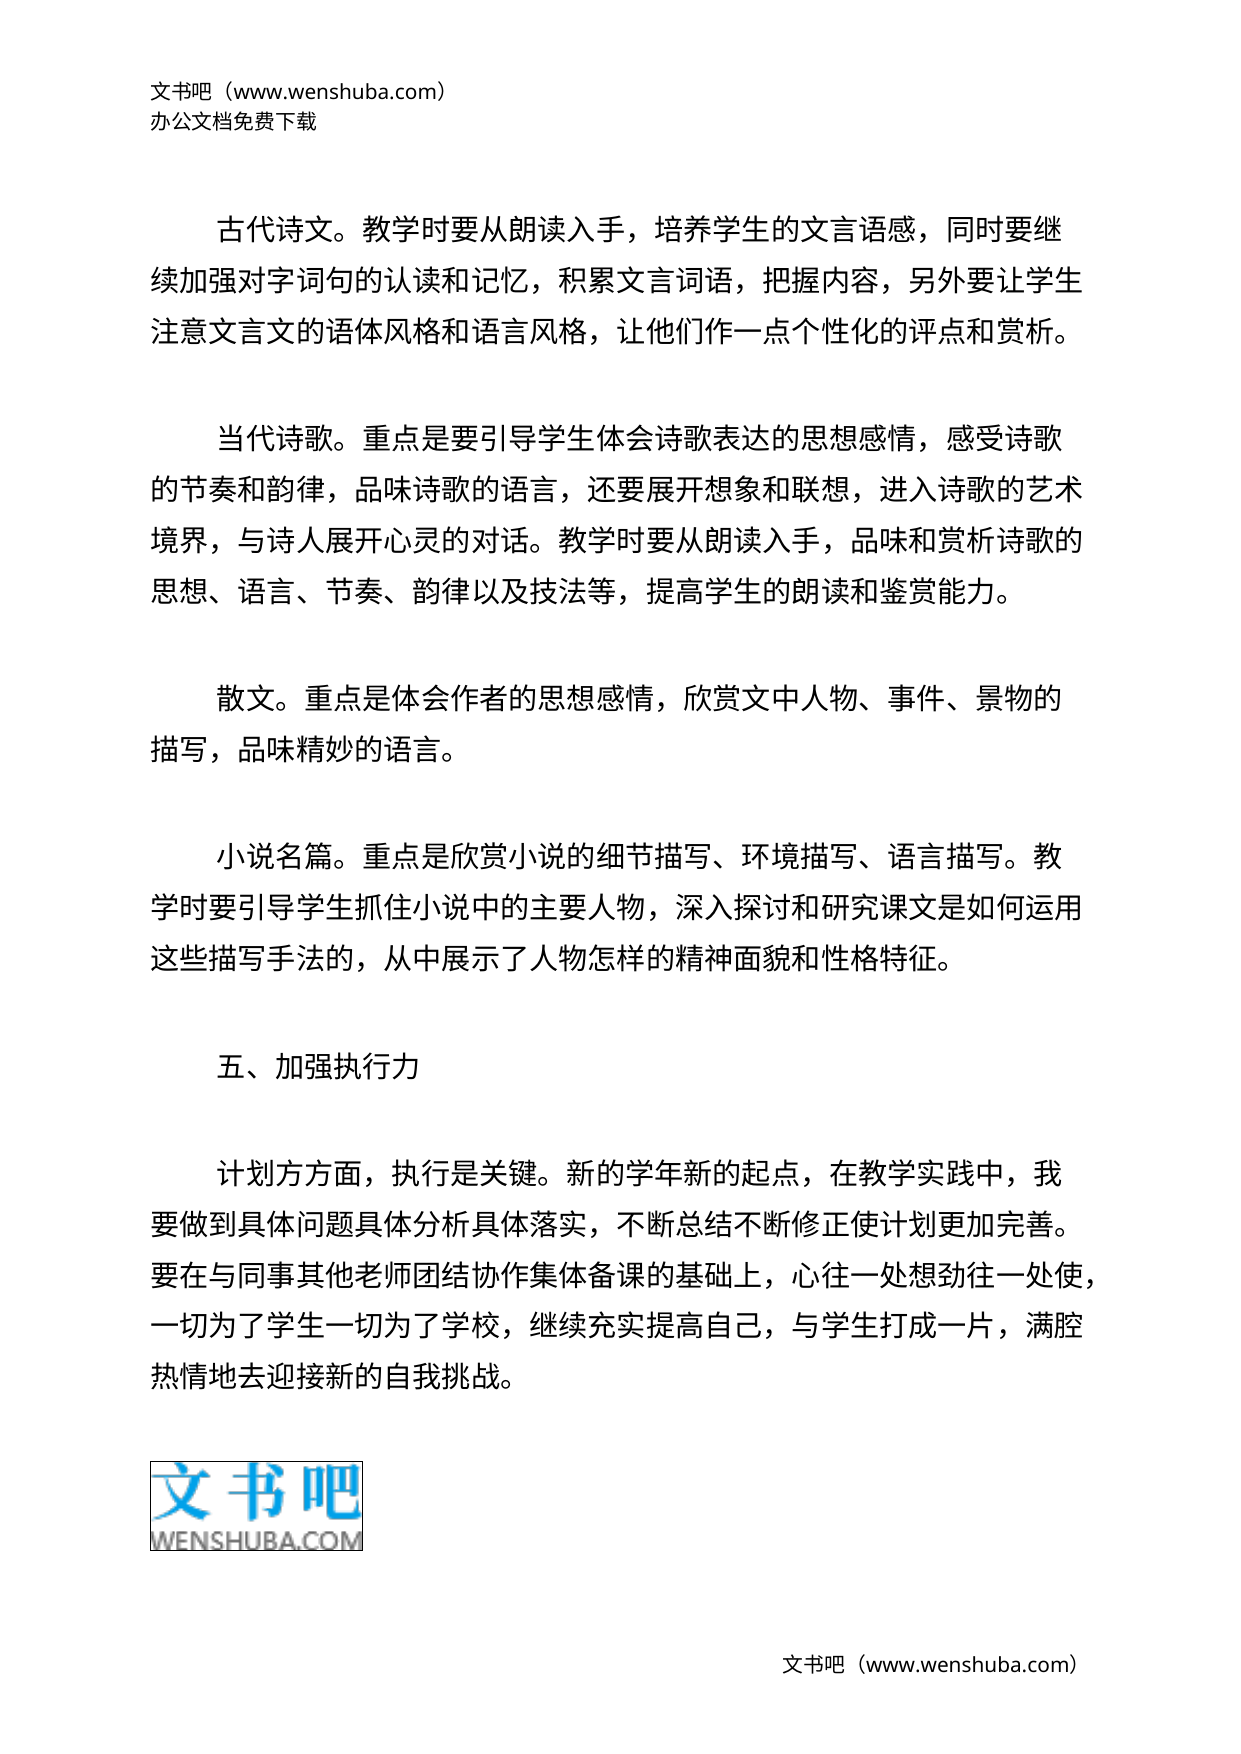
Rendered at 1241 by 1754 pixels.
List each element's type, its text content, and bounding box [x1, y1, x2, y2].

text 当代诗歌。重点是要引导学生体会诗歌表达的思想感情，感受诗歌的节奏和韵律，品味诗歌的语言，还要展开想象和联想，进入诗歌的艺术境界，与诗人展开心灵的对话。教学时要从朗读入手，品味和赏析诗歌的思想、语言、节奏、韵律以及技法等，提高学生的朗读和鉴赏能力。 [150, 416, 1090, 610]
text 小说名篇。重点是欣赏小说的细节描写、环境描写、语言描写。教学时要引导学生抓住小说中的主要人物，深入探讨和研究课文是如何运用这些描写手法的，从中展示了人物怎样的精神面貌和性格特征。 [150, 834, 1090, 978]
text 五、加强执行力 [150, 1043, 1090, 1085]
text 散文。重点是体会作者的思想感情，欣赏文中人物、事件、景物的描写，品味精妙的语言。 [150, 676, 1090, 769]
text 古代诗文。教学时要从朗读入手，培养学生的文言语感，同时要继续加强对字词句的认读和记忆，积累文言词语，把握内容，另外要让学生注意文言文的语体风格和语言风格，让他们作一点个性化的评点和赏析。 [150, 207, 1090, 351]
text 计划方方面，执行是关键。新的学年新的起点，在教学实践中，我要做到具体问题具体分析具体落实，不断总结不断修正使计划更加完善。要在与同事其他老师团结协作集体备课的基础上，心往一处想劲往一处使，一切为了学生一切为了学校，继续充实提高自己，与学生打成一片，满腔热情地去迎接新的自我挑战。 [150, 1151, 1090, 1396]
picture [151, 1462, 362, 1550]
